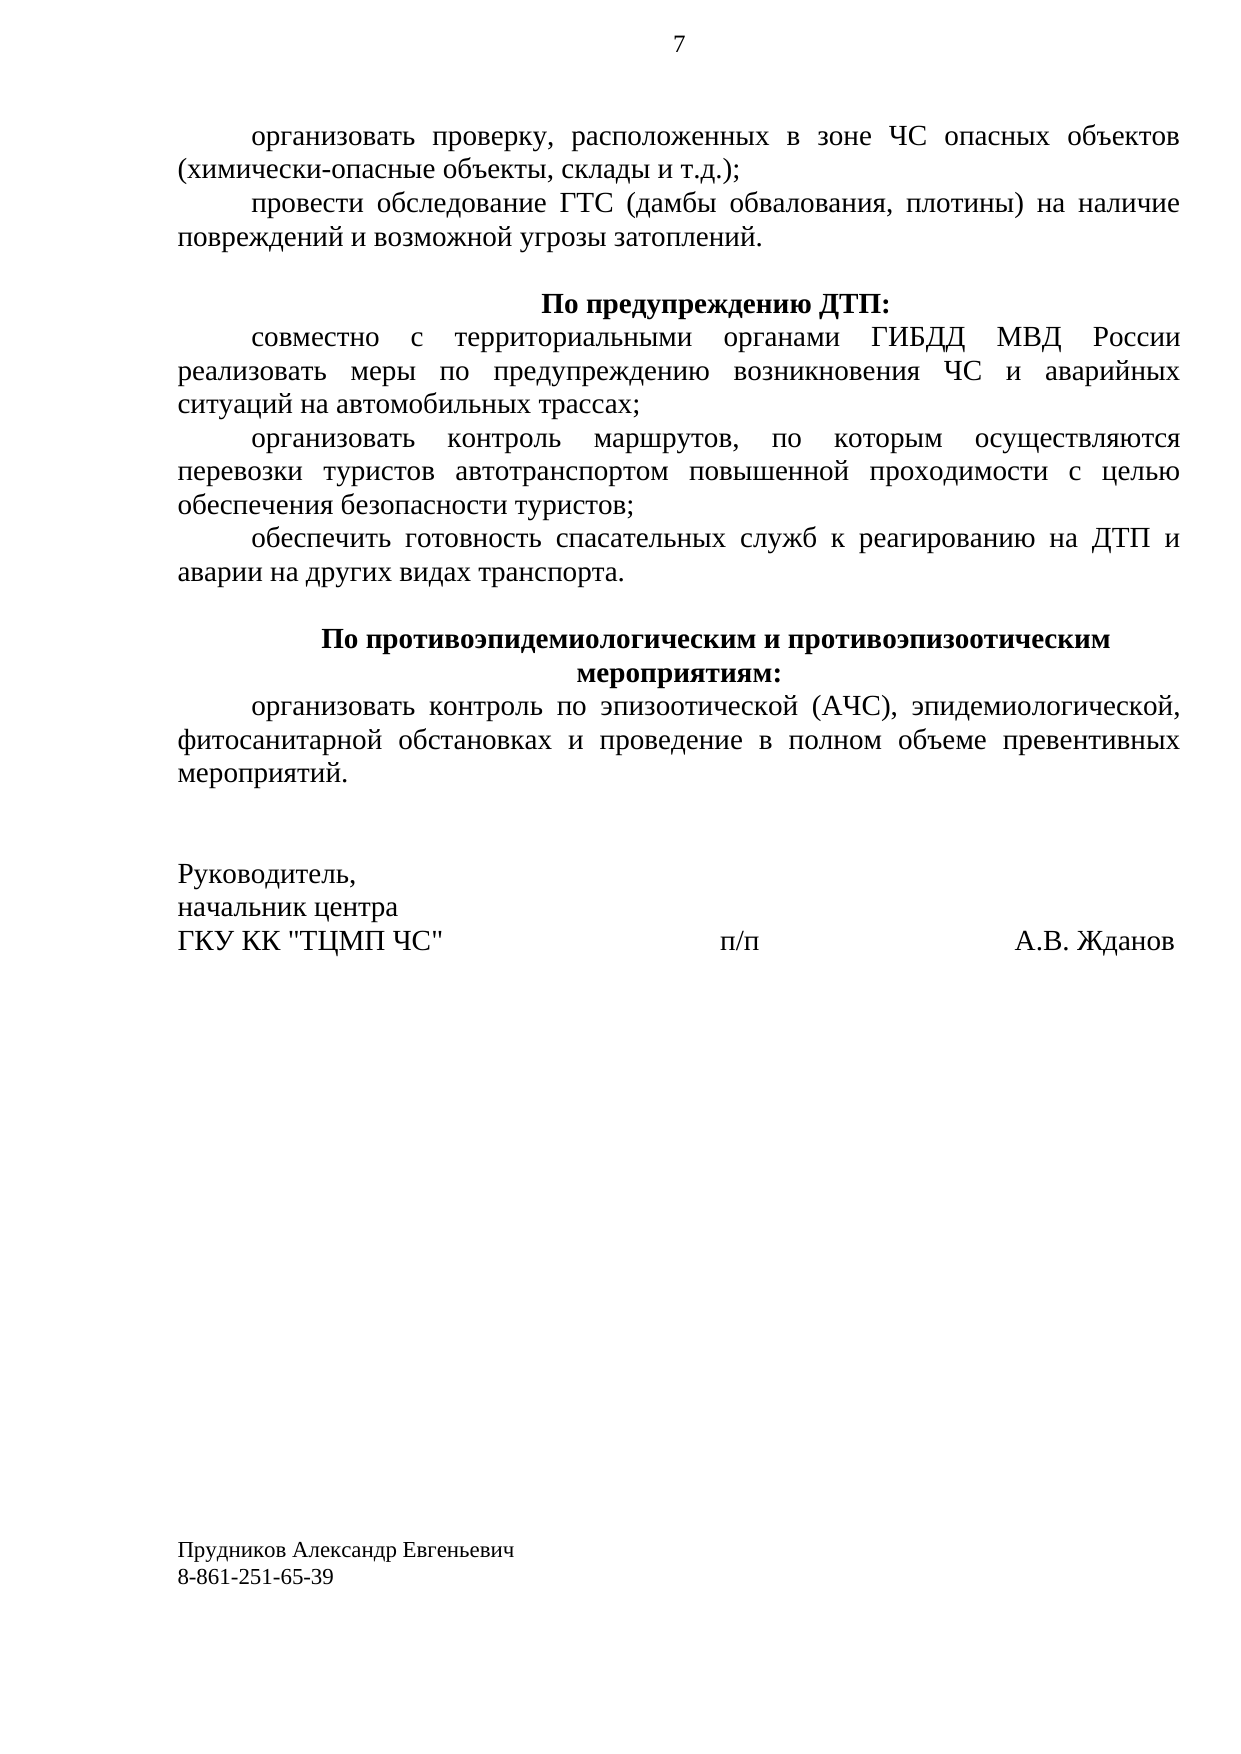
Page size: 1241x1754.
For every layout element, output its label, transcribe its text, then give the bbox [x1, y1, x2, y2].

text провести обследование ГТС (дамбы обвалования, плотины) на наличие повреждений и возможной угрозы затоплений. [177, 185, 1181, 252]
text По предупреждению ДТП: [177, 286, 1181, 319]
text организовать контроль по эпизоотической (АЧС), эпидемиологической, фитосанитарной обстановках и проведение в полном объеме превентивных мероприятий. [177, 688, 1181, 789]
text организовать контроль маршрутов, по которым осуществляются перевозки туристов автотранспортом повышенной проходимости с целью обеспечения безопасности туристов; [177, 420, 1181, 521]
text обеспечить готовность спасательных служб к реагированию на ДТП и аварии на других видах транспорта. [177, 521, 1181, 588]
text По противоэпидемиологическим и противоэпизоотическим мероприятиям: [177, 621, 1181, 688]
text начальник центра [177, 889, 1181, 923]
text 8-861-251-65-39 [177, 1563, 1181, 1589]
text Руководитель, [177, 856, 1181, 889]
text Прудников Александр Евгеньевич [177, 1536, 1181, 1563]
text организовать проверку, расположенных в зоне ЧС опасных объектов (химически-опасные объекты, склады и т.д.); [177, 118, 1181, 185]
text совместно с территориальными органами ГИБДД МВД России реализовать меры по предупреждению возникновения ЧС и аварийных ситуаций на автомобильных трассах; [177, 319, 1181, 420]
text ГКУ КК "ТЦМП ЧС" п/п А.В. Жданов [177, 923, 1181, 957]
